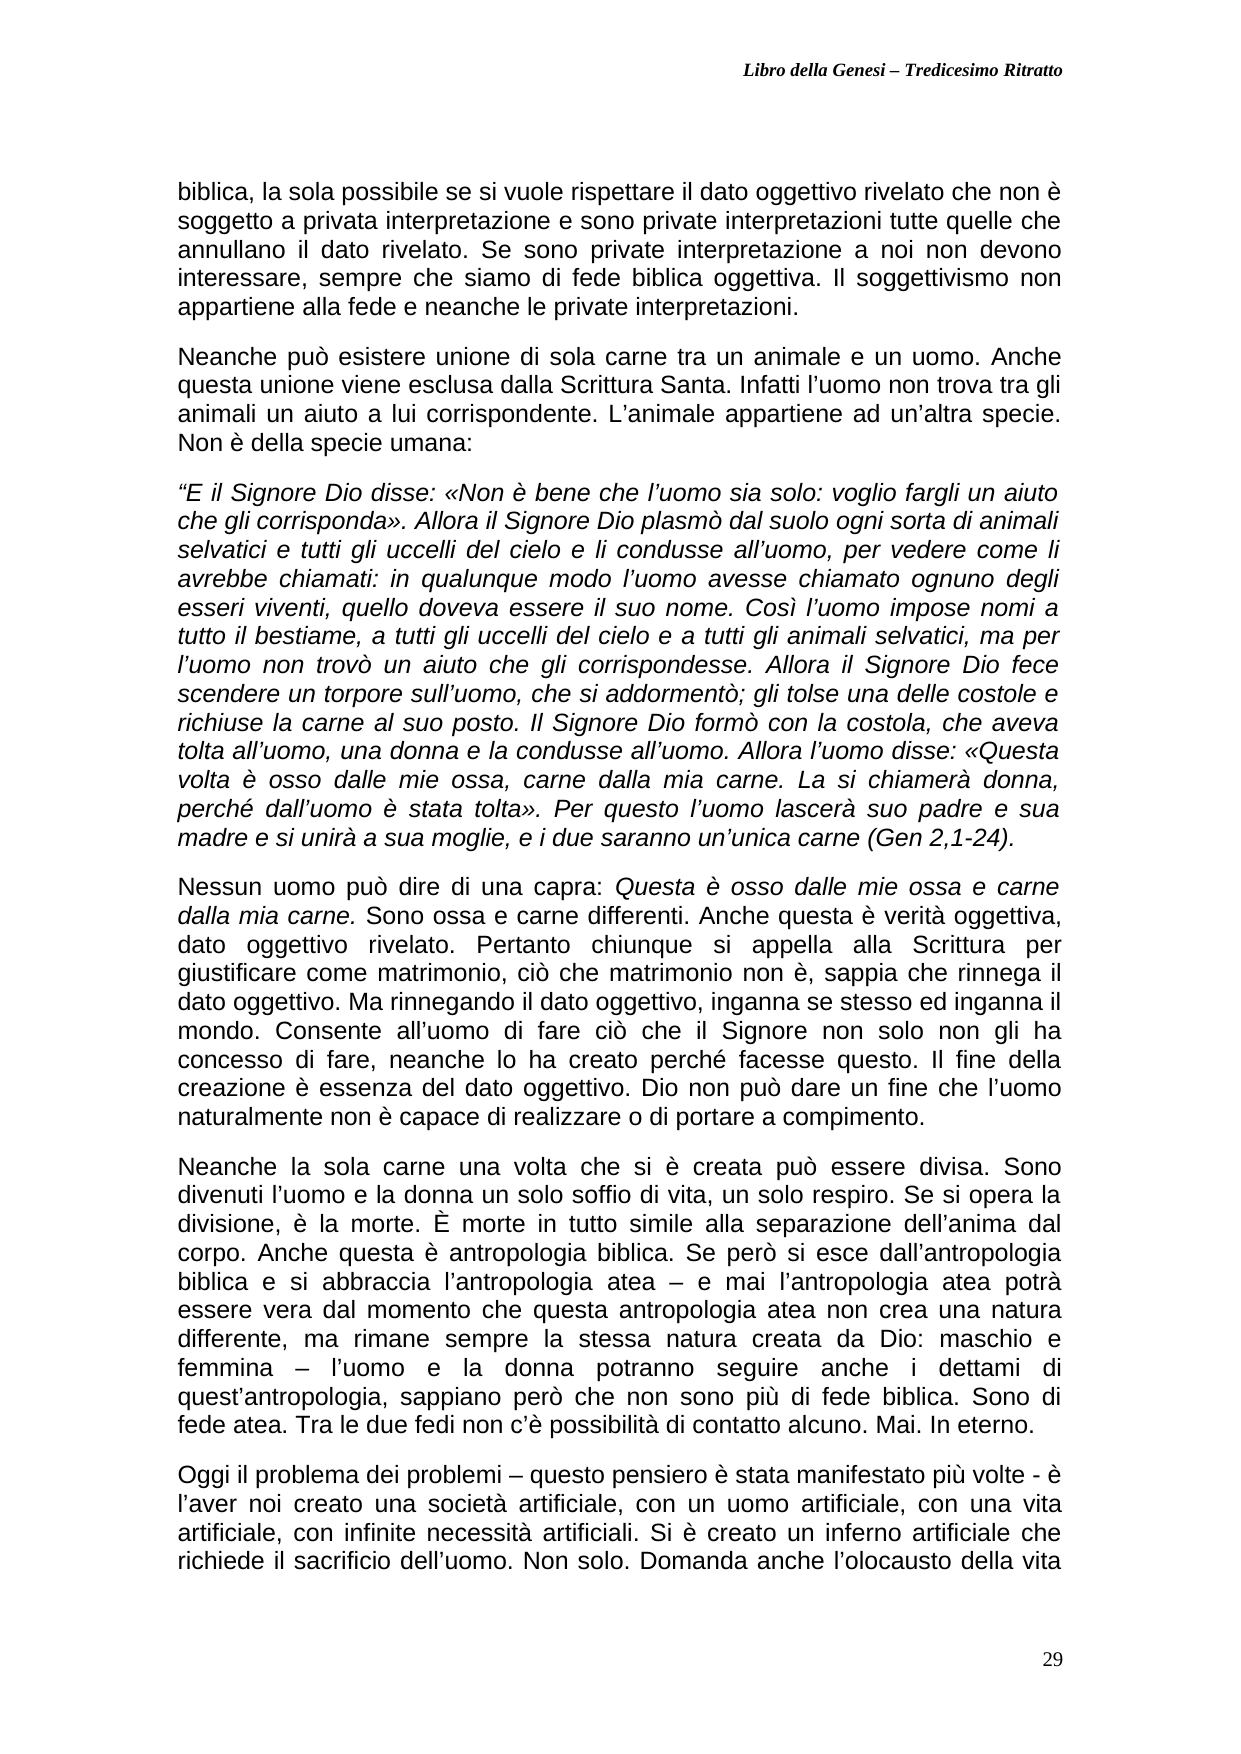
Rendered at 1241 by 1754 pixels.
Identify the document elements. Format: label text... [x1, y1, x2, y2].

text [177, 177, 1063, 321]
text Nessun uomo può dire di una capra: Questa è osso dalle mie ossa e carne dalla mia carne. Sono ossa e carne differenti. Anche questa è verità oggettiva, dato oggettivo rivelato. Pertanto chiunque si appella alla Scrittura per giustificare come matrimonio, ciò che matrimonio non è, sappia che rinnega il dato oggettivo. Ma rinnegando il dato oggettivo, inganna se stesso ed inganna il mondo. Consente all’uomo di fare ciò che il Signore non solo non gli ha concesso di fare, neanche lo ha creato perché facesse questo. Il fine della creazione è essenza del dato oggettivo. Dio non può dare un fine che l’uomo naturalmente non è capace di realizzare o di portare a compimento. [177, 872, 1063, 1131]
text Neanche può esistere unione di sola carne tra un animale e un uomo. Anche questa unione viene esclusa dalla Scrittura Santa. Infatti l’uomo non trova tra gli animali un aiuto a lui corrispondente. L’animale appartiene ad un’altra specie. Non è della specie umana: [177, 342, 1063, 457]
text “E il Signore Dio disse: «Non è bene che l’uomo sia solo: voglio fargli un aiuto che gli corrisponda». Allora il Signore Dio plasmò dal suolo ogni sorta di animali selvatici e tutti gli uccelli del cielo e li condusse all’uomo, per vedere come li avrebbe chiamati: in qualunque modo l’uomo avesse chiamato ognuno degli esseri viventi, quello doveva essere il suo nome. Così l’uomo impose nomi a tutto il bestiame, a tutti gli uccelli del cielo e a tutti gli animali selvatici, ma per l’uomo non trovò un aiuto che gli corrispondesse. Allora il Signore Dio fece scendere un torpore sull’uomo, che si addormentò; gli tolse una delle costole e richiuse la carne al suo posto. Il Signore Dio formò con la costola, che aveva tolta all’uomo, una donna e la condusse all’uomo. Allora l’uomo disse: «Questa volta è osso dalle mie ossa, carne dalla mia carne. La si chiamerà donna, perché dall’uomo è stata tolta». Per questo l’uomo lascerà suo padre e sua madre e si unirà a sua moglie, e i due saranno un’unica carne (Gen 2,1-24). [177, 478, 1063, 851]
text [177, 1460, 1063, 1575]
text Neanche la sola carne una volta che si è creata può essere divisa. Sono divenuti l’uomo e la donna un solo soffio di vita, un solo respiro. Se si opera la divisione, è la morte. È morte in tutto simile alla separazione dell’anima dal corpo. Anche questa è antropologia biblica. Se però si esce dall’antropologia biblica e si abbraccia l’antropologia atea – e mai l’antropologia atea potrà essere vera dal momento che questa antropologia atea non crea una natura differente, ma rimane sempre la stessa natura creata da Dio: maschio e femmina – l’uomo e la donna potranno seguire anche i dettami di quest’antropologia, sappiano però che non sono più di fede biblica. Sono di fede atea. Tra le due fedi non c’è possibilità di contatto alcuno. Mai. In eterno. [177, 1152, 1063, 1439]
